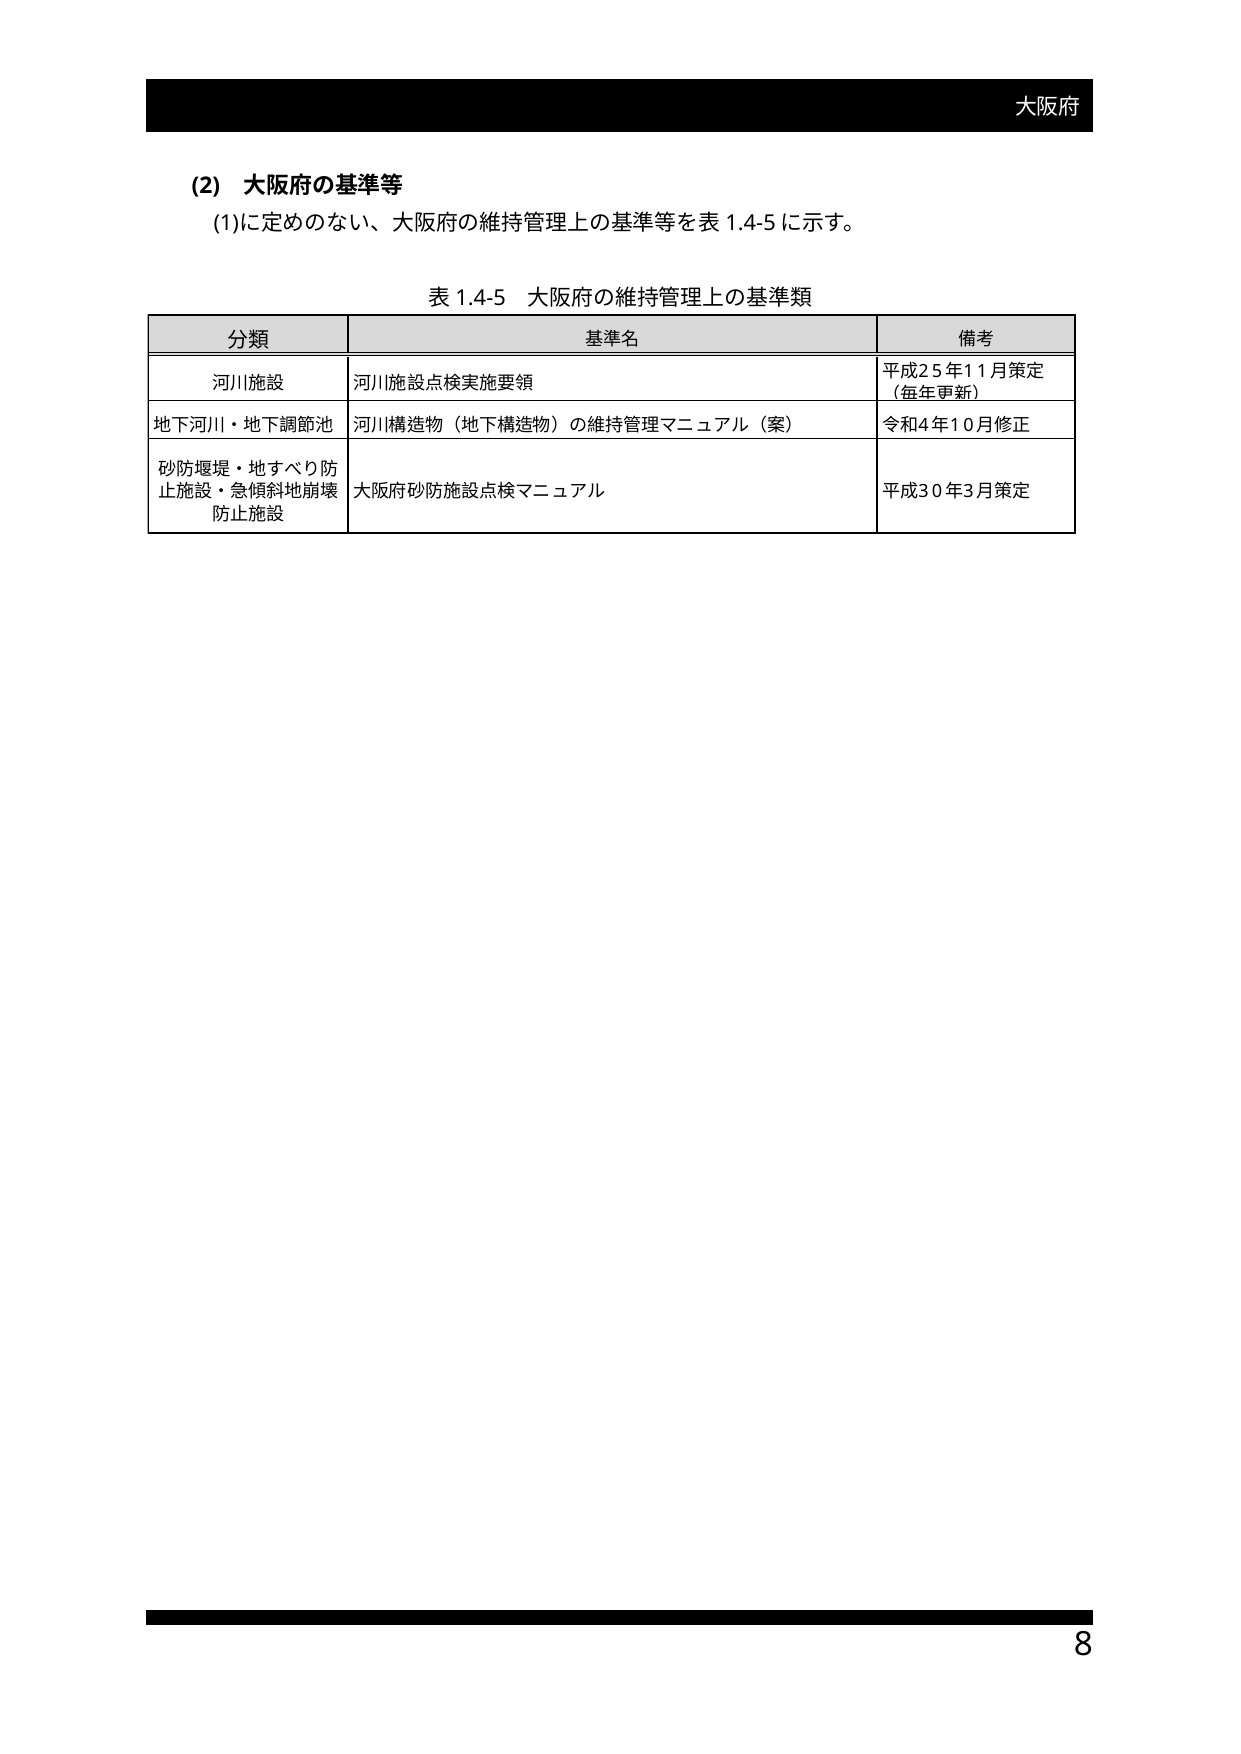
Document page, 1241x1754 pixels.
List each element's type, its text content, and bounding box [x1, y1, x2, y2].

subtitle 大阪府の基準等 [191, 164, 1092, 202]
